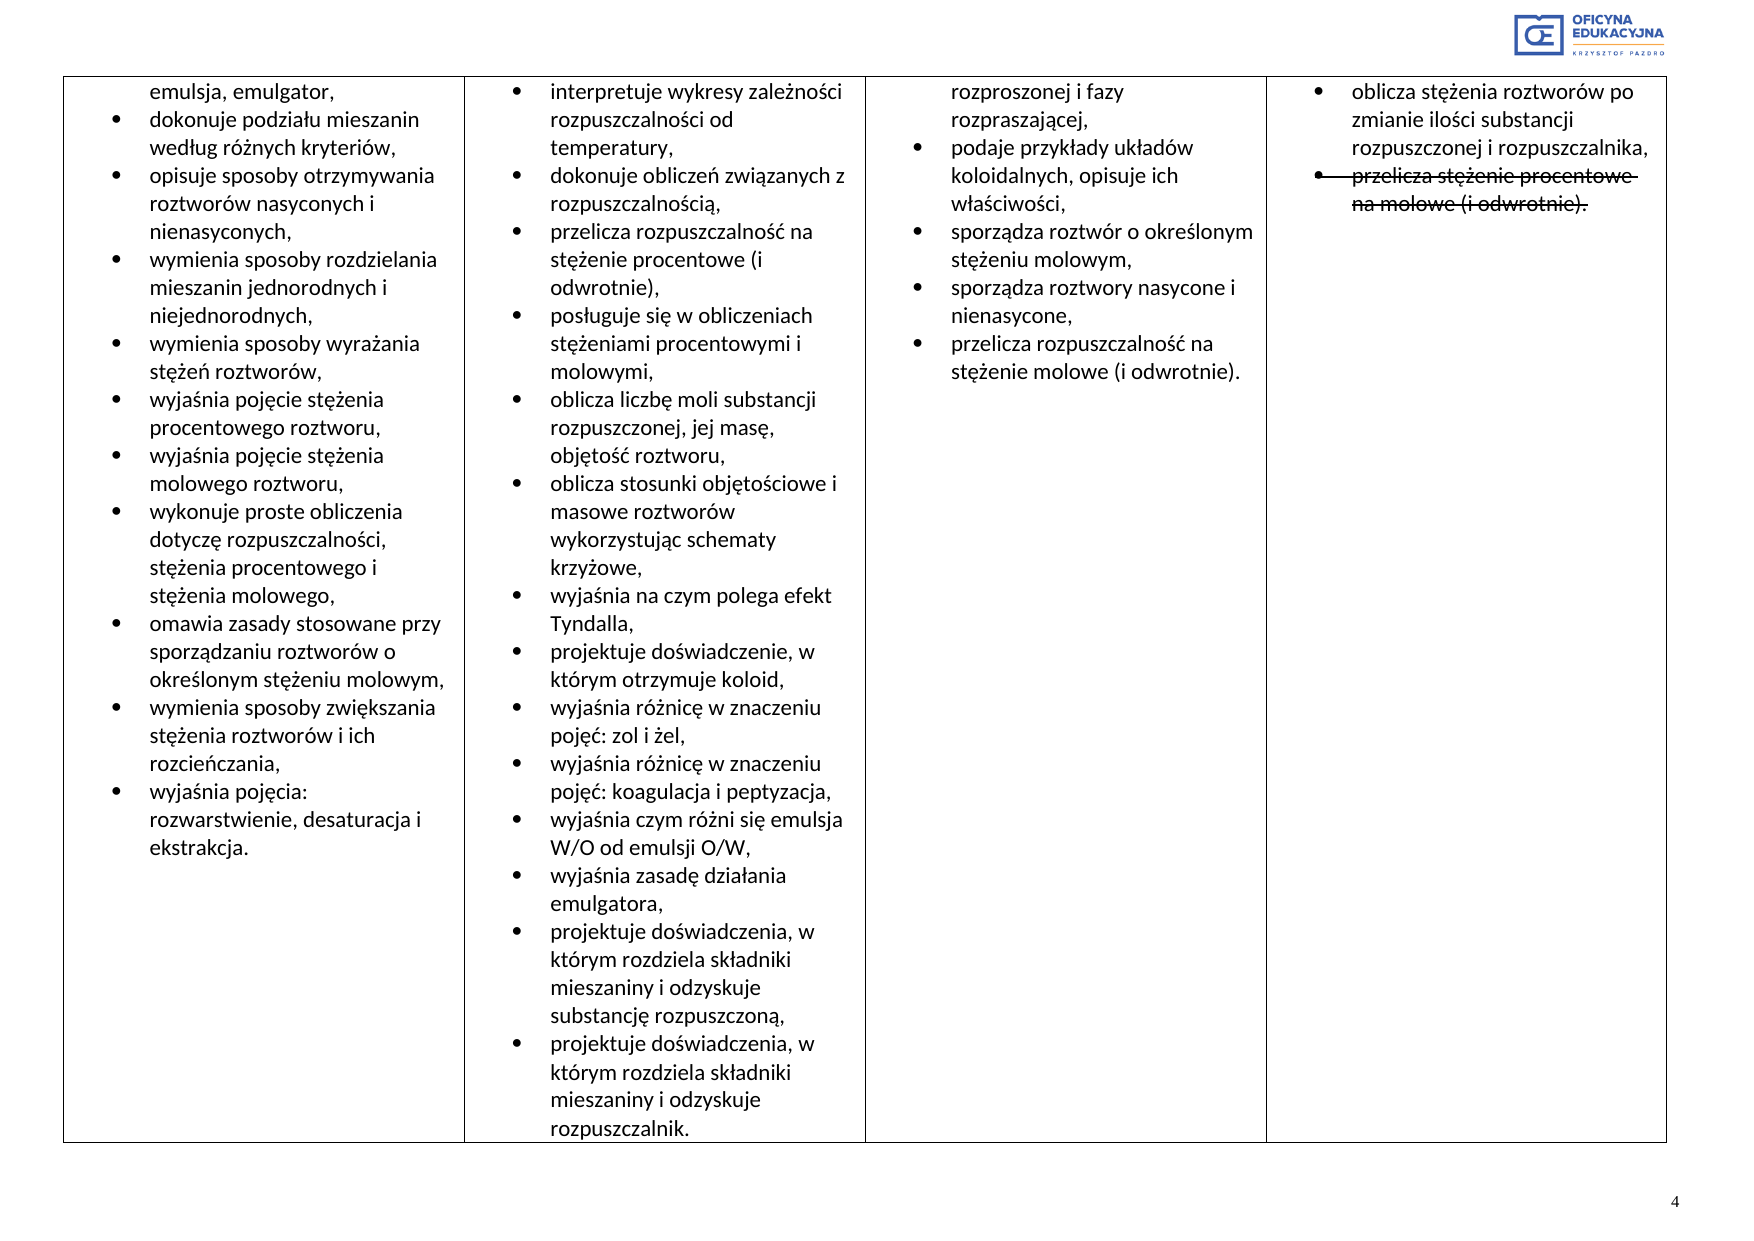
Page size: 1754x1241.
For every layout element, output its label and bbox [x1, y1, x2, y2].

table_cell [866, 77, 1266, 1142]
table_cell [64, 77, 464, 1142]
table_cell [465, 77, 865, 1142]
table_cell [1267, 77, 1666, 1142]
picture [1511, 11, 1665, 59]
